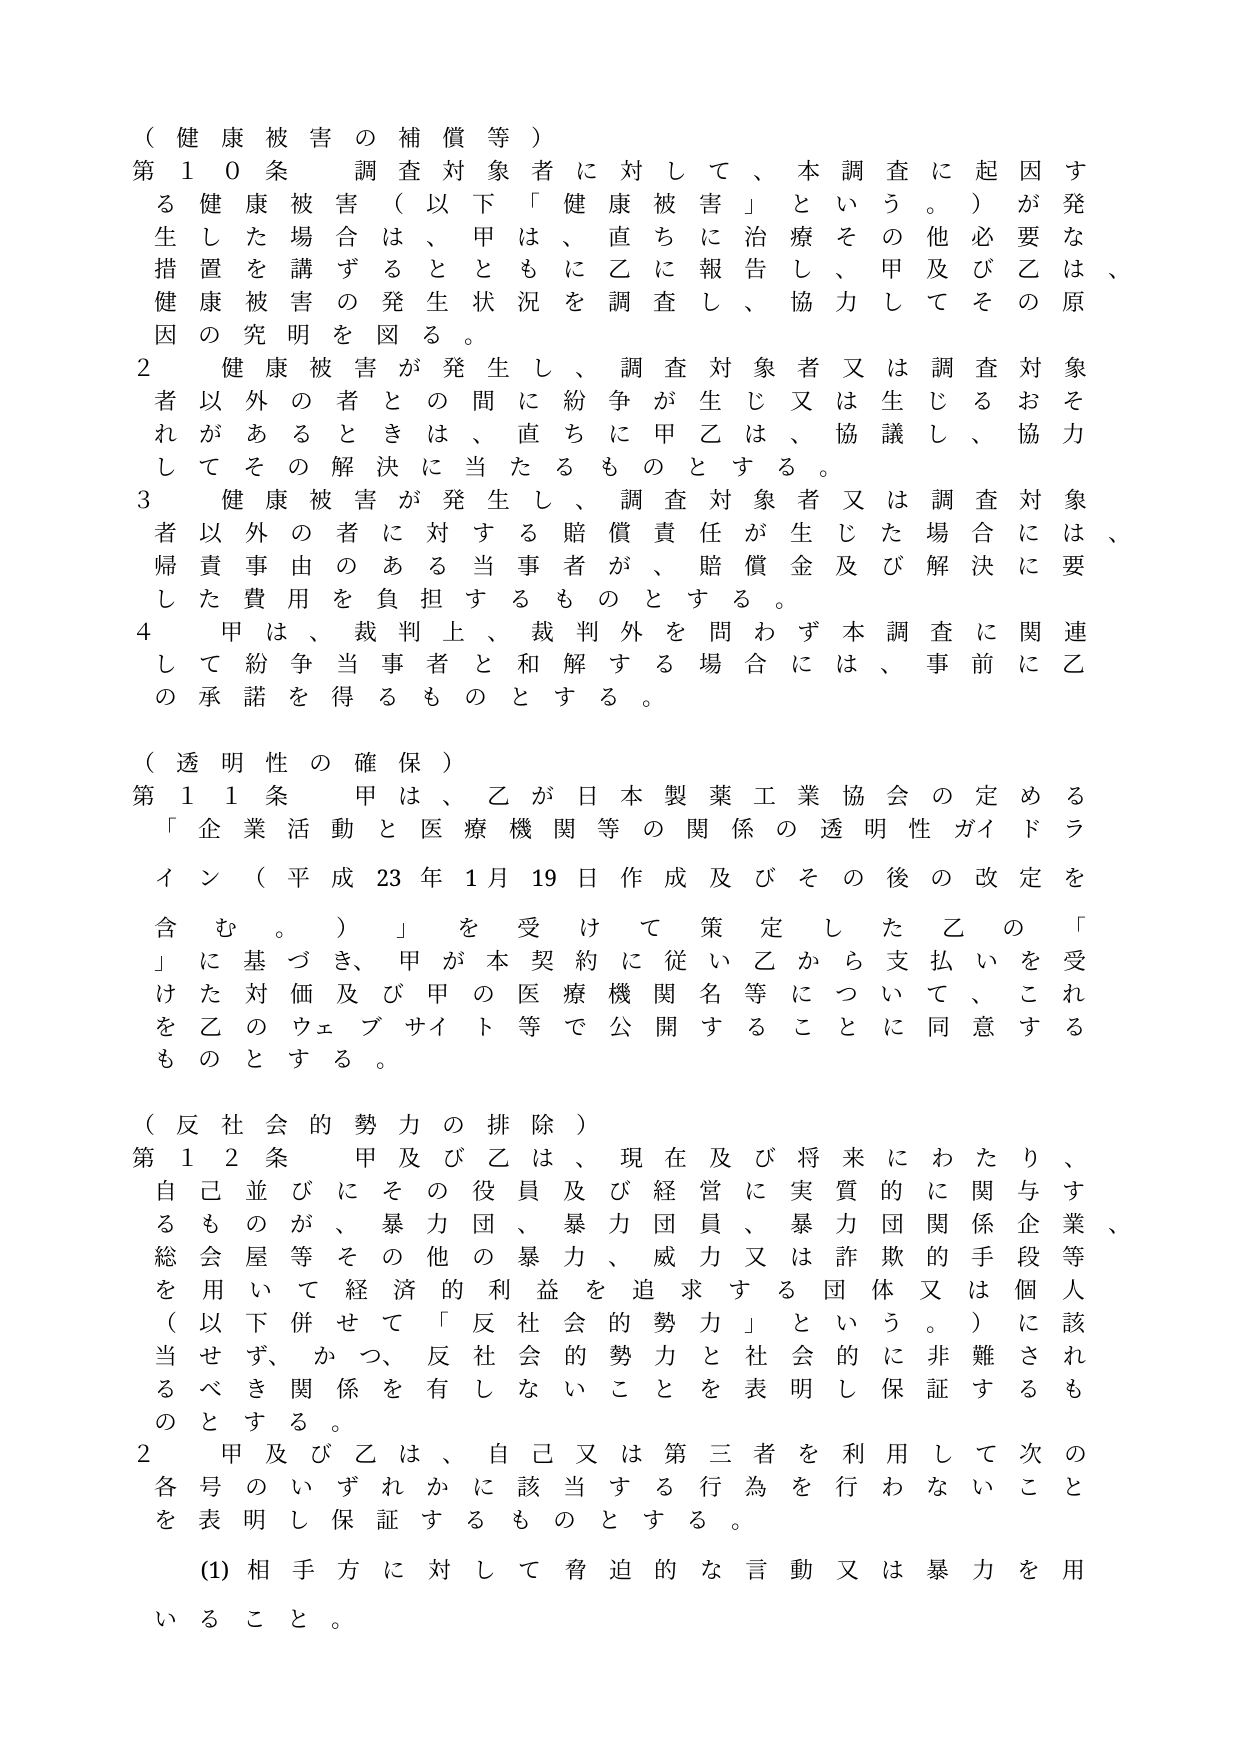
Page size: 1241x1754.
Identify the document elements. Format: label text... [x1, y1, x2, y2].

text （透明性の確保） [132, 745, 1108, 778]
text ２ 健康被害が発生し、調査対象者又は調査対象者以外の者との間に紛争が生じ又は生じるおそれがあるときは、直ちに甲乙は、協議し、協力してその解決に当たるものとする。 [132, 350, 1108, 482]
text （反社会的勢力の排除） [132, 1107, 1108, 1140]
text ４ 甲は、裁判上、裁判外を問わず本調査に関連して紛争当事者と和解する場合には、事前に乙の承諾を得るものとする。 [132, 614, 1108, 712]
text （健康被害の補償等） [132, 120, 1108, 153]
text 第１１条 甲は、乙が日本製薬工業協会の定める「企業活動と医療機関等の関係の透明性ガイドライン（平成23年1月19日作成及びその後の改定を含む。）」を受けて策定した乙の「 」に基づき、甲が本契約に従い乙から支払いを受けた対価及び甲の医療機関名等について、これを乙のウェブサイト等で公開することに同意するものとする。 [132, 778, 1108, 1074]
text ２ 甲及び乙は、自己又は第三者を利用して次の各号のいずれかに該当する行為を行わないことを表明し保証するものとする。 [132, 1437, 1108, 1535]
text 第１０条 調査対象者に対して、本調査に起因する健康被害（以下「健康被害」という。）が発生した場合は、甲は、直ちに治療その他必要な措置を講ずるとともに乙に報告し、甲及び乙は、健康被害の発生状況を調査し、協力してその原因の究明を図る。 [132, 153, 1108, 350]
text (1) 相手方に対して脅迫的な言動又は暴力を用いること。 [132, 1535, 1108, 1634]
text 第１２条 甲及び乙は、現在及び将来にわたり、自己並びにその役員及び経営に実質的に関与するものが、暴力団、暴力団員、暴力団関係企業、総会屋等その他の暴力、威力又は詐欺的手段等を用いて経済的利益を追求する団体又は個人（以下併せて「反社会的勢力」という。）に該当せず、かつ、反社会的勢力と社会的に非難されるべき関係を有しないことを表明し保証するものとする。 [132, 1140, 1108, 1437]
text ３ 健康被害が発生し、調査対象者又は調査対象者以外の者に対する賠償責任が生じた場合には、帰責事由のある当事者が、賠償金及び解決に要した費用を負担するものとする。 [132, 482, 1108, 614]
